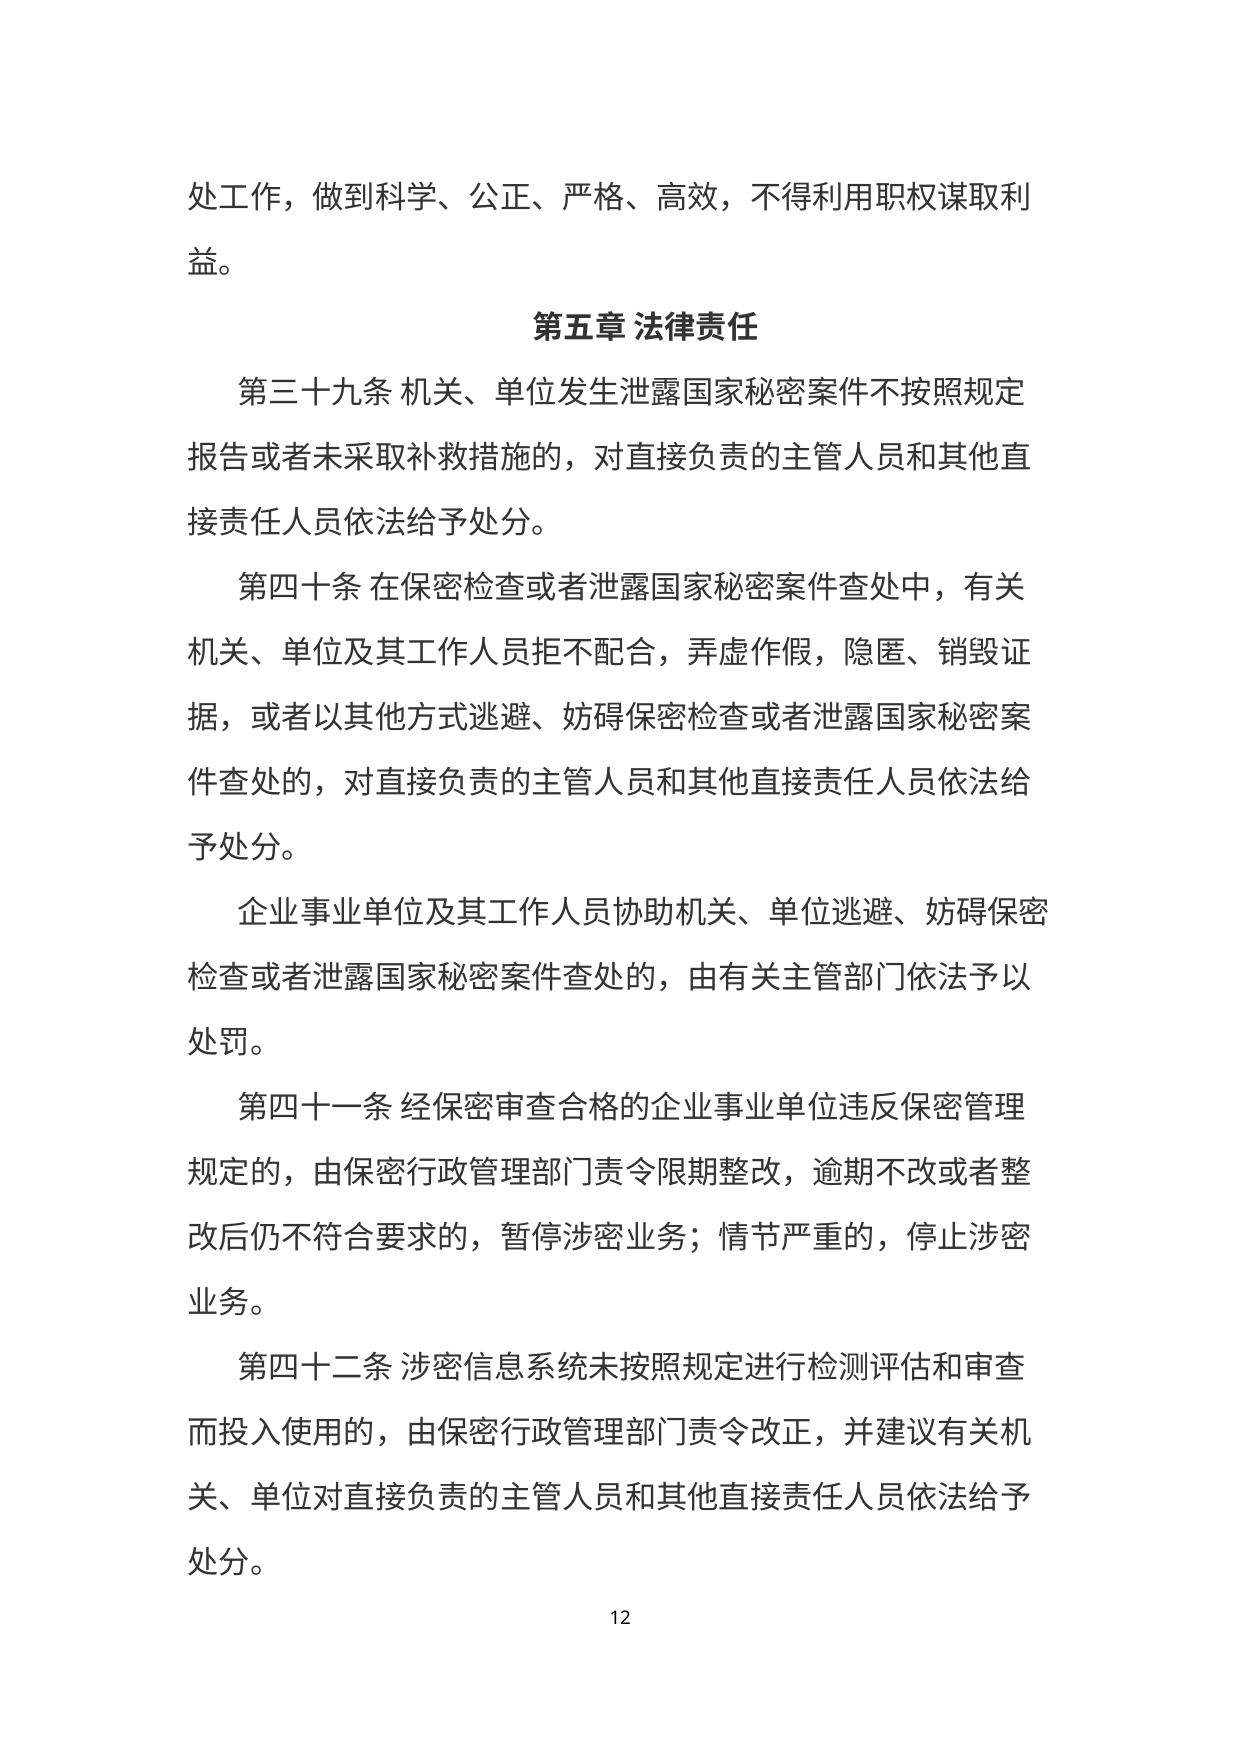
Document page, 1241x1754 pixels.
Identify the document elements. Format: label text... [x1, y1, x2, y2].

text 第四十一条 经保密审查合格的企业事业单位违反保密管理规定的，由保密行政管理部门责令限期整改，逾期不改或者整改后仍不符合要求的，暂停涉密业务；情节严重的，停止涉密业务。 [187, 1072, 1053, 1332]
text 第三十九条 机关、单位发生泄露国家秘密案件不按照规定报告或者未采取补救措施的，对直接负责的主管人员和其他直接责任人员依法给予处分。 [187, 357, 1053, 552]
text 第四十条 在保密检查或者泄露国家秘密案件查处中，有关机关、单位及其工作人员拒不配合，弄虚作假，隐匿、销毁证据，或者以其他方式逃避、妨碍保密检查或者泄露国家秘密案件查处的，对直接负责的主管人员和其他直接责任人员依法给予处分。 [187, 552, 1053, 877]
text 第五章 法律责任 [187, 292, 1053, 357]
text 企业事业单位及其工作人员协助机关、单位逃避、妨碍保密检查或者泄露国家秘密案件查处的，由有关主管部门依法予以处罚。 [187, 877, 1053, 1072]
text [187, 162, 1053, 292]
text 第四十二条 涉密信息系统未按照规定进行检测评估和审查而投入使用的，由保密行政管理部门责令改正，并建议有关机关、单位对直接负责的主管人员和其他直接责任人员依法给予处分。 [187, 1332, 1053, 1592]
